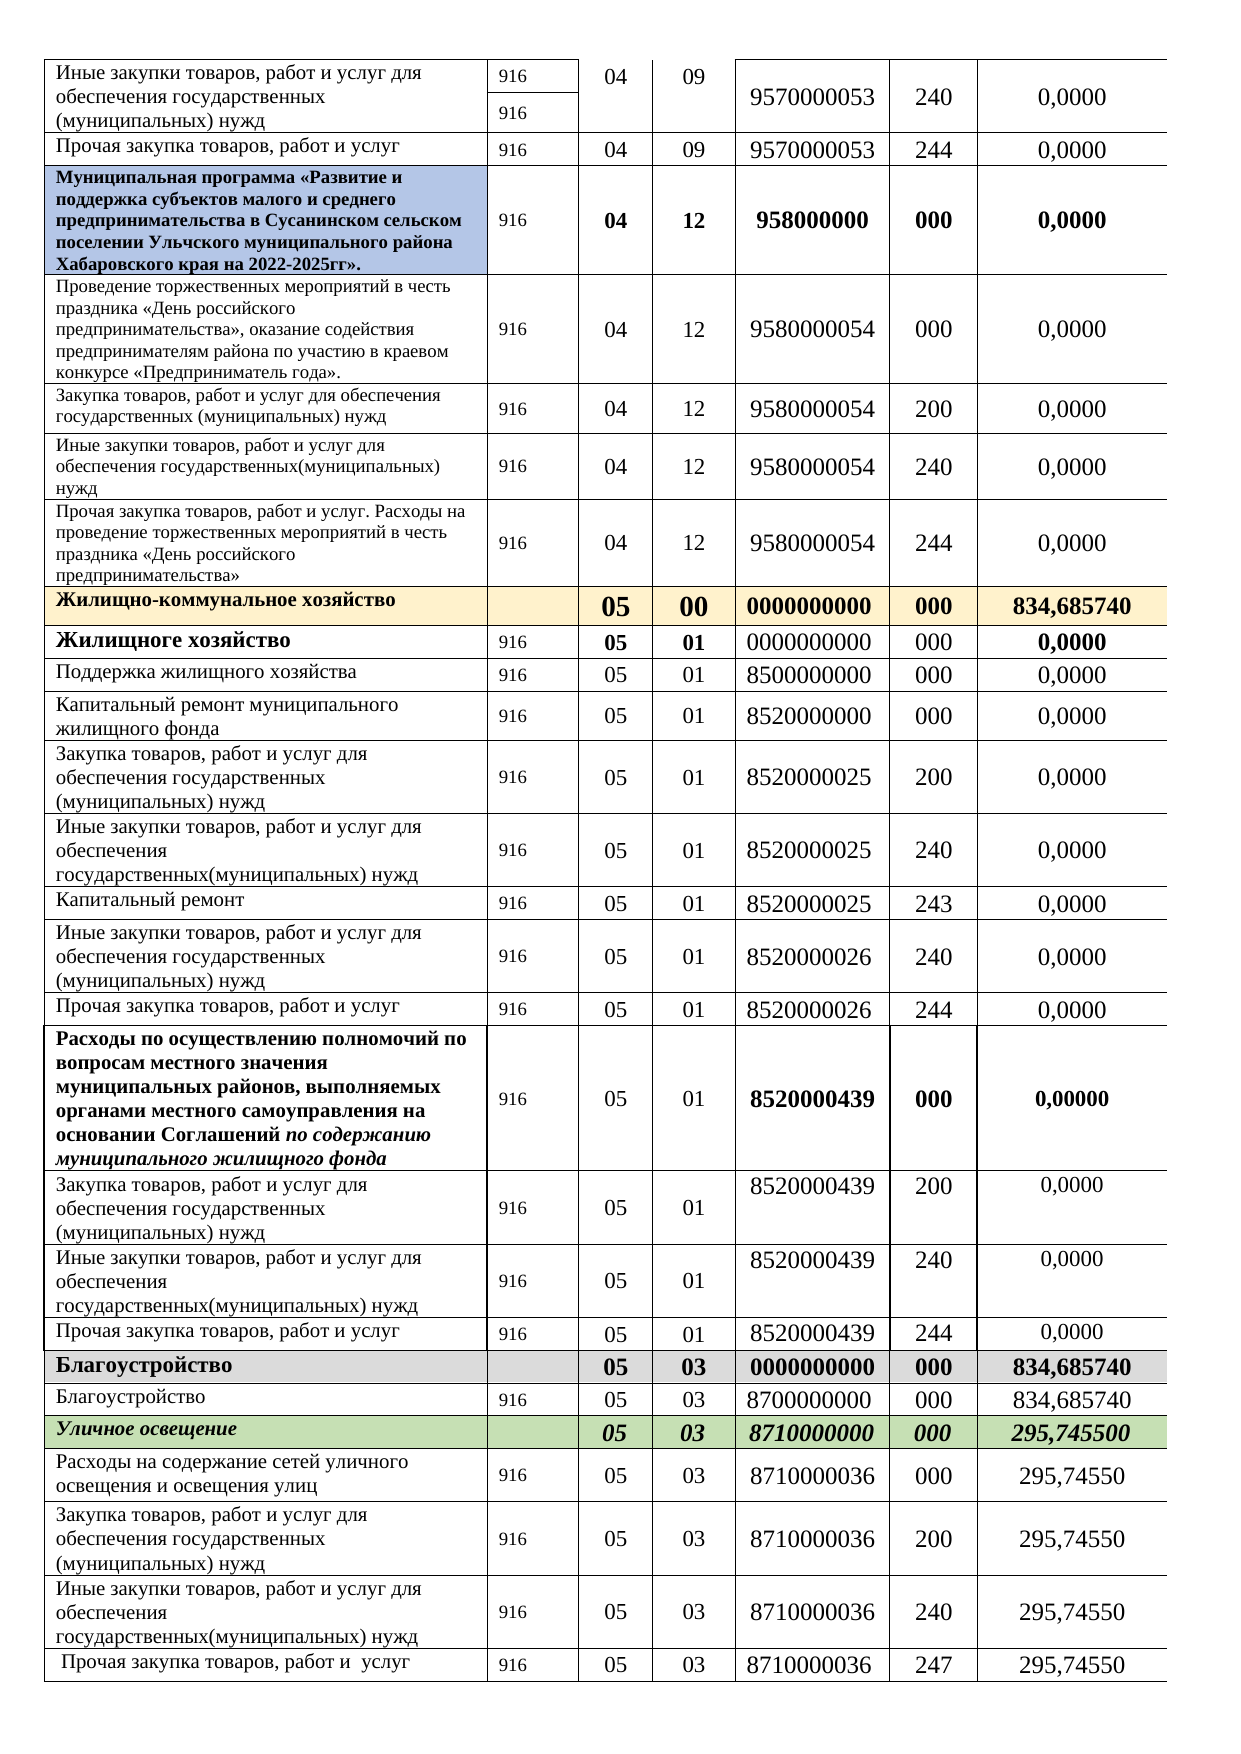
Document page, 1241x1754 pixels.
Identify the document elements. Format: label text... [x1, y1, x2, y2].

table_cell 01 [653, 920, 735, 992]
table_cell 000 [890, 587, 977, 625]
table_cell 000 [890, 692, 977, 740]
table_cell 9580000054 [736, 275, 889, 383]
table_cell 03 [653, 1351, 735, 1382]
table_cell 04 [579, 133, 652, 165]
table_cell 03 [653, 1649, 735, 1681]
table_cell 834,685740 [978, 587, 1167, 625]
table_cell 000 [891, 1026, 976, 1170]
table_cell 000 [890, 166, 977, 274]
table_cell 01 [653, 1171, 735, 1244]
table_cell 8710000036 [736, 1502, 889, 1574]
table_cell 916 [488, 659, 578, 691]
table_cell Прочая закупка товаров, работ и услуг [45, 1649, 487, 1681]
table_cell 03 [653, 1384, 735, 1415]
table_cell 01 [653, 814, 735, 886]
table_cell [653, 92, 735, 132]
table_cell Поддержка жилищного хозяйства [45, 659, 487, 691]
table_cell 916 [488, 814, 578, 886]
table_cell 916 [488, 500, 578, 586]
table_cell 05 [579, 1576, 652, 1648]
table_cell [579, 92, 652, 132]
table_cell 916 [488, 133, 578, 165]
table_cell 916 [488, 1449, 578, 1501]
table_cell 000 [890, 659, 977, 691]
table_cell 0,0000 [978, 626, 1167, 658]
table_cell 12 [653, 500, 735, 586]
table_cell 12 [653, 384, 735, 433]
table_cell 916 [488, 920, 578, 992]
table_cell 295,745500 [978, 1416, 1167, 1448]
table_cell Закупка товаров, работ и услуг для обеспечения государственных (муниципальных) нужд [45, 741, 487, 813]
table_cell Закупка товаров, работ и услуг для обеспечения государственных (муниципальных) нужд [45, 1171, 486, 1244]
table_cell 000 [890, 1449, 977, 1501]
table_cell 12 [653, 275, 735, 383]
table_cell Уличное освещение [45, 1416, 487, 1448]
table_cell 295,74550 [978, 1649, 1167, 1681]
table_cell 0,0000 [978, 659, 1167, 691]
table_cell 8520000025 [736, 887, 889, 919]
table_cell 9570000053 [736, 60, 889, 132]
table_cell 05 [579, 626, 652, 658]
table_cell 000 [890, 626, 977, 658]
table_cell 243 [890, 887, 977, 919]
table_cell Прочая закупка товаров, работ и услуг. Расходы на проведение торжественных мероприятий в честь праздника «День российского предпринимательства» [45, 500, 487, 586]
table_cell 247 [890, 1649, 977, 1681]
table_cell Жилищно-коммунальное хозяйство [45, 587, 487, 625]
table_cell 0,0000 [978, 692, 1167, 740]
table_cell 916 [488, 1318, 578, 1350]
table_cell 240 [890, 434, 977, 498]
table_cell 12 [653, 434, 735, 498]
table_cell Благоустройство [45, 1351, 487, 1382]
table_cell Благоустройство [45, 1384, 487, 1415]
table_cell 916 [488, 692, 578, 740]
table_cell 8710000036 [736, 1649, 889, 1681]
table_cell 0,0000 [978, 60, 1167, 132]
table_cell 01 [653, 692, 735, 740]
table_cell 03 [653, 1449, 735, 1501]
table_cell Закупка товаров, работ и услуг для обеспечения государственных (муниципальных) нужд [45, 384, 487, 433]
table_cell 000 [890, 1384, 977, 1415]
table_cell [45, 1502, 487, 1574]
table_cell 03 [653, 1416, 735, 1448]
table_cell 05 [579, 692, 652, 740]
table_cell 916 [488, 434, 578, 498]
table_cell 916 [488, 741, 578, 813]
table_cell 916 [488, 60, 578, 92]
table_cell 916 [488, 1502, 578, 1574]
table_cell 8520000025 [736, 814, 889, 886]
table_cell 01 [653, 993, 735, 1025]
table_cell 9580000054 [736, 434, 889, 498]
table_cell 916 [488, 1026, 578, 1170]
table_cell 0,0000 [978, 741, 1167, 813]
table_cell 09 [653, 133, 735, 165]
table_cell 244 [890, 500, 977, 586]
table_cell 000 [890, 1416, 977, 1448]
table_cell 240 [890, 60, 977, 132]
table_cell Капитальный ремонт муниципального жилищного фонда [45, 692, 487, 740]
table_cell 8520000439 [736, 1171, 889, 1244]
table_cell 240 [891, 1245, 976, 1317]
table_cell Иные закупки товаров, работ и услуг для обеспечения государственных (муниципальных) нужд [45, 920, 487, 992]
table_cell 0,0000 [978, 384, 1167, 433]
table_cell 05 [579, 741, 652, 813]
table_cell Муниципальная программа «Развитие и поддержка субъектов малого и среднего предпринимательства в Сусанинском сельском поселении Ульчского муниципального района Хабаровского края на 2022-2025гг». [45, 166, 487, 274]
table_cell 03 [653, 1576, 735, 1648]
table_cell Иные закупки товаров, работ и услуг для обеспечения государственных(муниципальных) нужд [45, 1245, 486, 1317]
table_cell Прочая закупка товаров, работ и услуг [45, 133, 487, 165]
table_cell 0000000000 [736, 626, 889, 658]
table_cell Жилищноге хозяйство [45, 626, 487, 658]
table_cell 0,0000 [978, 133, 1167, 165]
table_cell 200 [890, 741, 977, 813]
table_cell 244 [890, 133, 977, 165]
table_cell 05 [579, 1449, 652, 1501]
table_cell 05 [579, 920, 652, 992]
table_cell Иные закупки товаров, работ и услуг для обеспечения государственных (муниципальных) нужд [45, 60, 487, 132]
table_cell 01 [653, 741, 735, 813]
table_cell 200 [890, 1502, 977, 1574]
table_cell 834,685740 [978, 1384, 1167, 1415]
table_cell 0,0000 [978, 166, 1167, 274]
table_cell 04 [579, 166, 652, 274]
table_cell 05 [579, 887, 652, 919]
table_cell 8520000439 [736, 1026, 889, 1170]
table_cell Иные закупки товаров, работ и услуг для обеспечения государственных(муниципальных) нужд [45, 434, 487, 498]
table_cell 295,74550 [978, 1576, 1167, 1648]
table_cell 916 [488, 887, 578, 919]
table_cell 244 [891, 1318, 976, 1350]
table_cell 916 [488, 93, 578, 132]
table_cell 05 [579, 1351, 652, 1382]
table_cell 916 [488, 1245, 578, 1317]
table_cell 916 [488, 626, 578, 658]
table_cell 01 [653, 1318, 735, 1350]
table_cell 8520000439 [736, 1318, 889, 1350]
table_cell 8710000036 [736, 1449, 889, 1501]
table_cell 05 [579, 1026, 652, 1170]
table_cell 244 [890, 993, 977, 1025]
table_cell 05 [579, 1416, 652, 1448]
table_cell 9580000054 [736, 500, 889, 586]
table_cell 01 [653, 659, 735, 691]
table_cell Иные закупки товаров, работ и услуг для обеспечения государственных(муниципальных) нужд [45, 814, 487, 886]
table_cell 01 [653, 626, 735, 658]
table_cell [488, 1416, 578, 1448]
table_cell 916 [488, 275, 578, 383]
table_cell 00 [653, 587, 735, 625]
table_cell Иные закупки товаров, работ и услуг для обеспечения государственных(муниципальных) нужд [45, 1576, 487, 1648]
table_cell 05 [579, 1171, 652, 1244]
table_cell 240 [890, 814, 977, 886]
table_cell 916 [488, 1576, 578, 1648]
table_cell Расходы на содержание сетей уличного освещения и освещения улиц [45, 1449, 487, 1501]
table_cell 0,0000 [978, 814, 1167, 886]
table_cell 8520000439 [736, 1245, 889, 1317]
table_cell 04 [579, 275, 652, 383]
table_cell 0,0000 [978, 1171, 1167, 1244]
table_cell 916 [488, 1171, 578, 1244]
table_cell 0,00000 [978, 1026, 1167, 1170]
table_cell 8520000025 [736, 741, 889, 813]
table_cell 240 [890, 920, 977, 992]
table_cell 916 [488, 166, 578, 274]
table_cell 200 [890, 384, 977, 433]
table_cell 0,0000 [978, 887, 1167, 919]
table_cell 916 [488, 1649, 578, 1681]
table_cell 05 [579, 1649, 652, 1681]
table_cell 295,74550 [978, 1449, 1167, 1501]
table_cell 01 [653, 887, 735, 919]
table_cell [488, 1351, 578, 1382]
table_cell 01 [653, 1026, 735, 1170]
table_cell 8710000000 [736, 1416, 889, 1448]
table_cell 8700000000 [736, 1384, 889, 1415]
table_cell 09 [652, 59, 735, 92]
table_cell 000 [890, 1351, 977, 1382]
table_cell 0,0000 [978, 500, 1167, 586]
table_cell 9580000054 [736, 384, 889, 433]
table_cell 8710000036 [736, 1576, 889, 1648]
table_cell 0,0000 [978, 1318, 1167, 1350]
table_cell 8520000026 [736, 920, 889, 992]
table_cell 05 [579, 659, 652, 691]
table_cell Капитальный ремонт [45, 887, 487, 919]
table_cell 200 [891, 1171, 976, 1244]
table_cell 240 [890, 1576, 977, 1648]
table_cell 9570000053 [736, 133, 889, 165]
table_cell 0,0000 [978, 434, 1167, 498]
table_cell 000 [890, 275, 977, 383]
table_cell 05 [579, 814, 652, 886]
table_cell 05 [579, 587, 652, 625]
table_cell Проведение торжественных мероприятий в честь праздника «День российского предпринимательства», оказание содействия предпринимателям района по участию в краевом конкурсе «Предприниматель года». [45, 275, 487, 383]
table_cell [488, 587, 578, 625]
table_cell 05 [579, 1245, 652, 1317]
table_cell 0000000000 [736, 1351, 889, 1382]
table_cell 04 [579, 434, 652, 498]
table_cell 8520000026 [736, 993, 889, 1025]
table_cell 04 [579, 59, 652, 92]
table_cell 05 [579, 1318, 652, 1350]
table_cell 916 [488, 1384, 578, 1415]
table_cell 05 [579, 993, 652, 1025]
table_cell Расходы по осуществлению полномочий по вопросам местного значения муниципальных районов, выполняемых органами местного самоуправления на основании Соглашений по содержанию муниципального жилищного фонда [45, 1026, 486, 1170]
table_cell 916 [488, 993, 578, 1025]
table_cell 0,0000 [978, 1245, 1167, 1317]
table_cell 0,0000 [978, 993, 1167, 1025]
table_cell 12 [653, 166, 735, 274]
table_cell 0,0000 [978, 920, 1167, 992]
table_cell 958000000 [736, 166, 889, 274]
table_cell 04 [579, 500, 652, 586]
table_cell 834,685740 [978, 1351, 1167, 1382]
table_cell 01 [653, 1245, 735, 1317]
table_cell 03 [653, 1502, 735, 1574]
table_cell 916 [488, 384, 578, 433]
table_cell Прочая закупка товаров, работ и услуг [45, 993, 487, 1025]
table_cell Прочая закупка товаров, работ и услуг [45, 1318, 486, 1350]
table_cell 295,74550 [978, 1502, 1167, 1574]
table_cell 0,0000 [978, 275, 1167, 383]
table_cell 04 [579, 384, 652, 433]
table_cell 05 [579, 1384, 652, 1415]
table_cell 8500000000 [736, 659, 889, 691]
table_cell 8520000000 [736, 692, 889, 740]
table_cell 05 [579, 1502, 652, 1574]
table_cell 0000000000 [736, 587, 889, 625]
